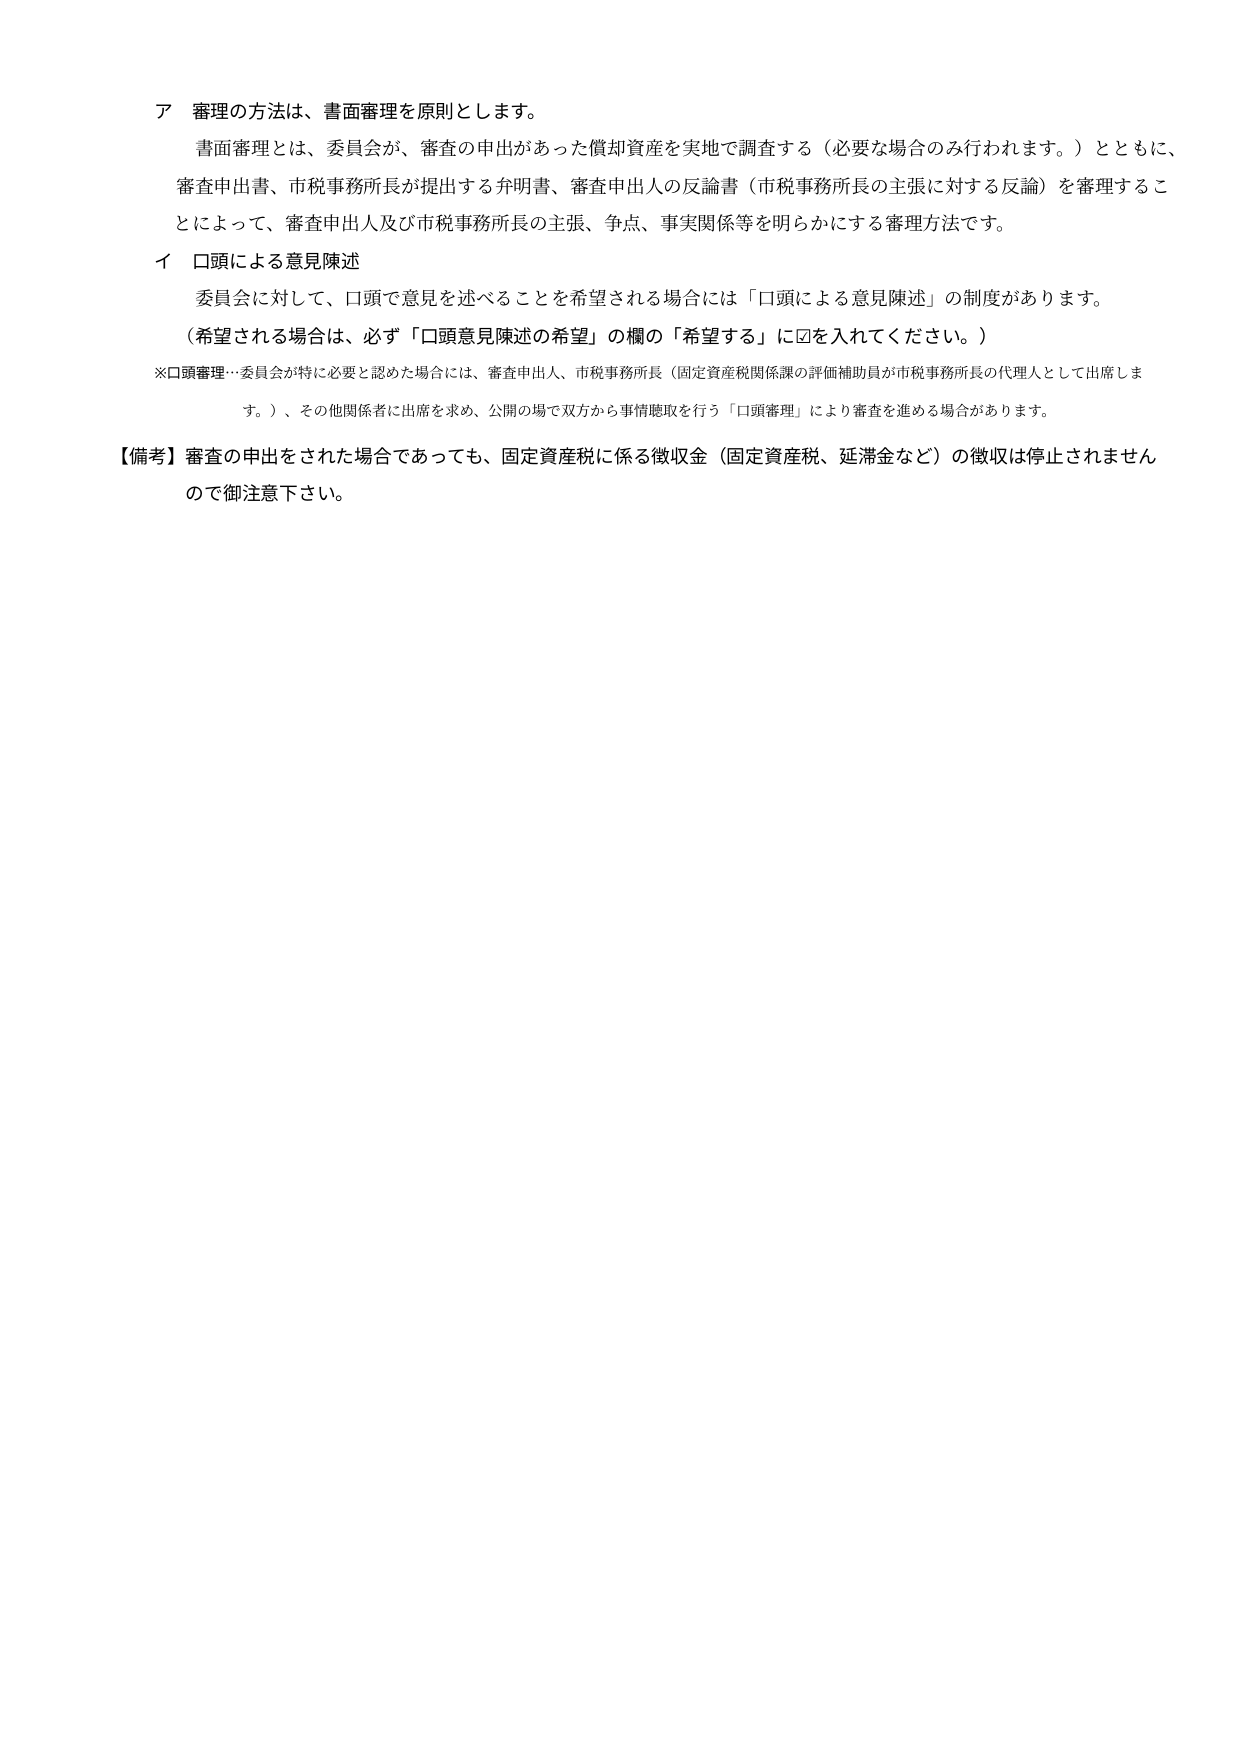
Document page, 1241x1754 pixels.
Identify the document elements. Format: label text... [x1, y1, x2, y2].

text とによって、審査申出人及び市税事務所長の主張、争点、事実関係等を明らかにする審理方法です。 [89, 204, 1181, 241]
text 委員会に対して、口頭で意見を述べることを希望される場合には「口頭による意見陳述」の制度があります。 （希望される場合は、必ず「口頭意見陳述の希望」の欄の「希望する」に☑を入れてください。） [176, 279, 1181, 354]
text ※口頭審理…委員会が特に必要と認めた場合には、審査申出人、市税事務所長（固定資産税関係課の評価補助員が市税事務所長の代理人として出席します。）、その他関係者に出席を求め、公開の場で双方から事情聴取を行う「口頭審理」により審査を進める場合があります。 [154, 354, 1181, 429]
text 書面審理とは、委員会が、審査の申出があった償却資産を実地で調査する（必要な場合のみ行われます。）とともに、審査申出書、市税事務所長が提出する弁明書、審査申出人の反論書（市税事務所長の主張に対する反論）を審理するこ [176, 129, 1181, 204]
text ア 審理の方法は、書面審理を原則とします。 [154, 91, 1181, 129]
text 【備考】審査の申出をされた場合であっても、固定資産税に係る徴収金（固定資産税、延滞金など）の徴収は停止されません ので御注意下さい。 [111, 436, 1181, 511]
text イ 口頭による意見陳述 [154, 241, 1181, 279]
